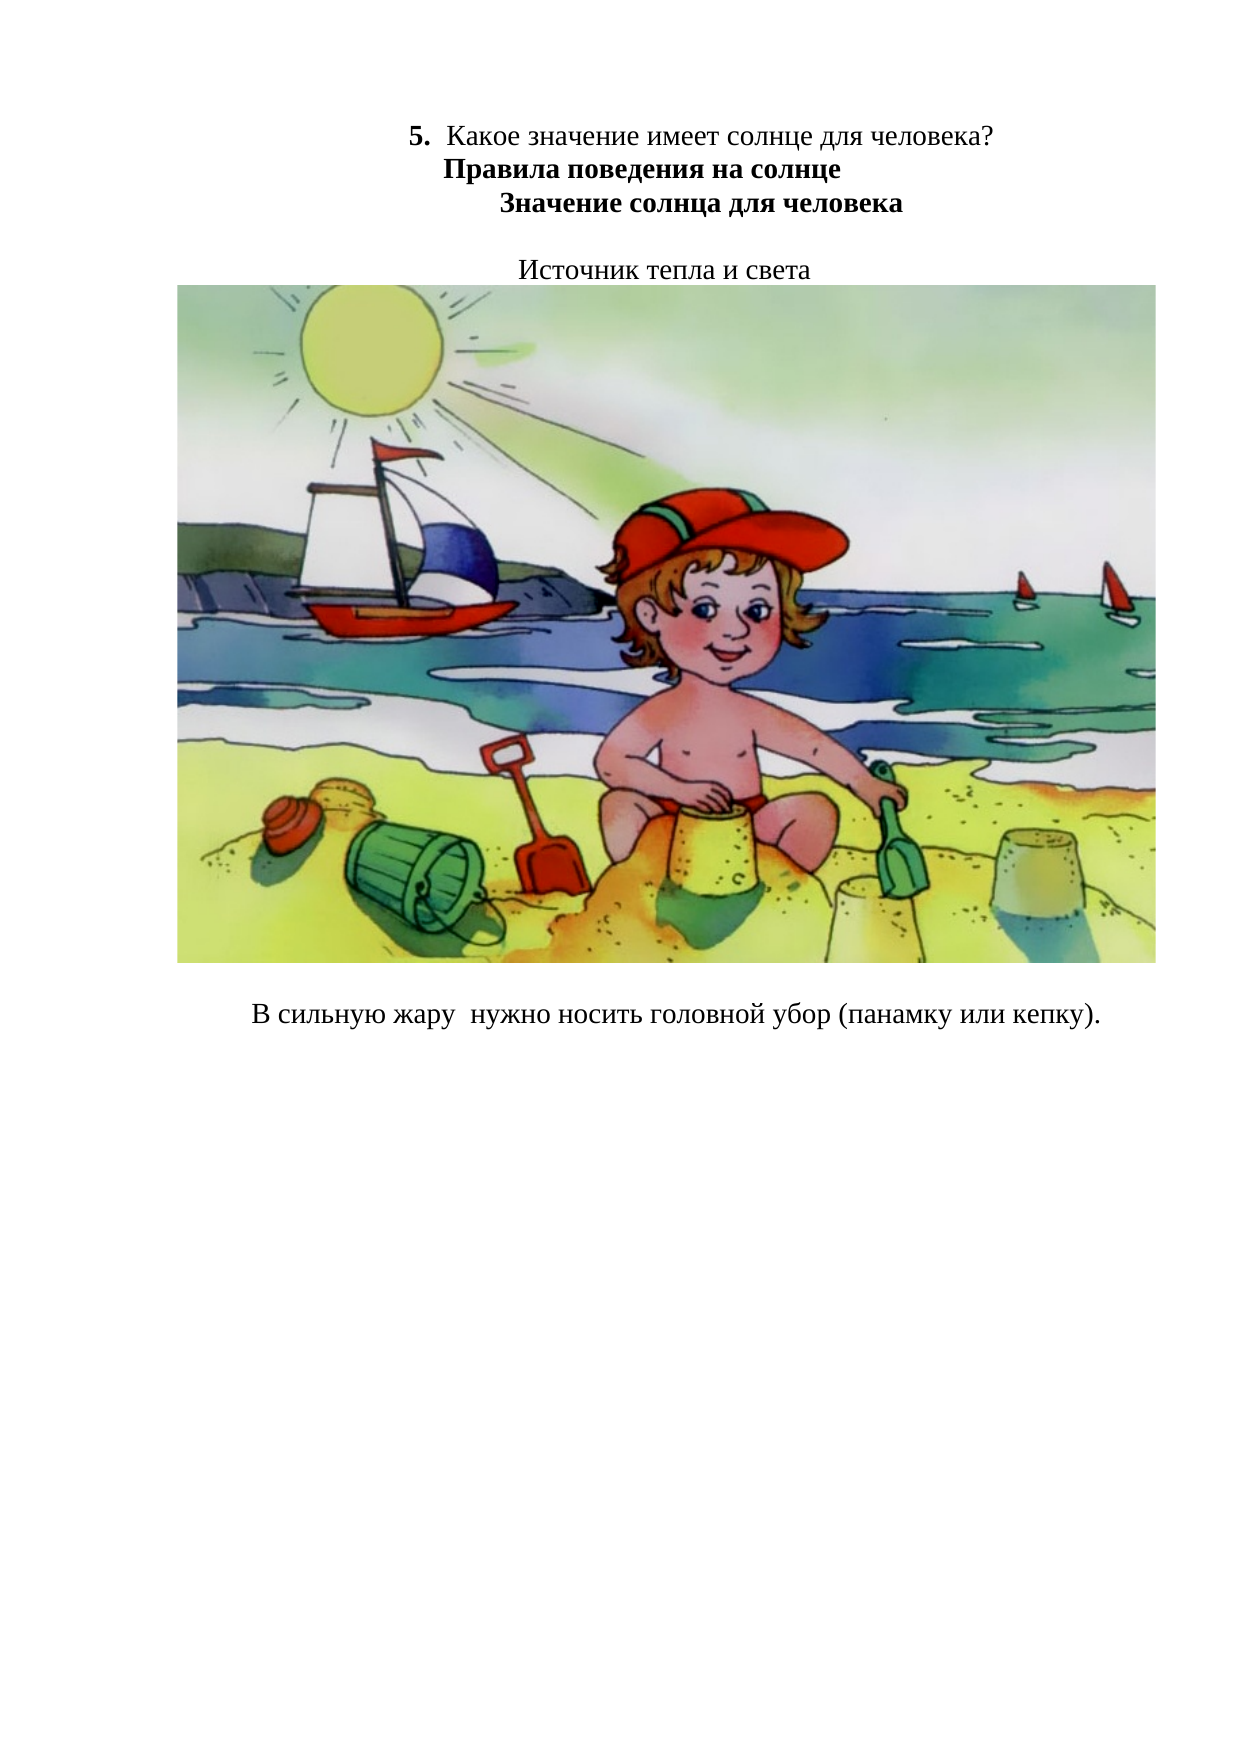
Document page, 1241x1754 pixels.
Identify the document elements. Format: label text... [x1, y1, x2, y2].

text В сильную жару нужно носить головной убор (панамку или кепку). [177, 996, 1152, 1030]
text Правила поведения на солнце [288, 152, 1152, 185]
text Значение солнца для человека [177, 185, 1152, 219]
picture [177, 285, 1156, 963]
list Какое значение имеет солнце для человека? [251, 118, 1152, 152]
text Источник тепла и света [177, 252, 1152, 285]
